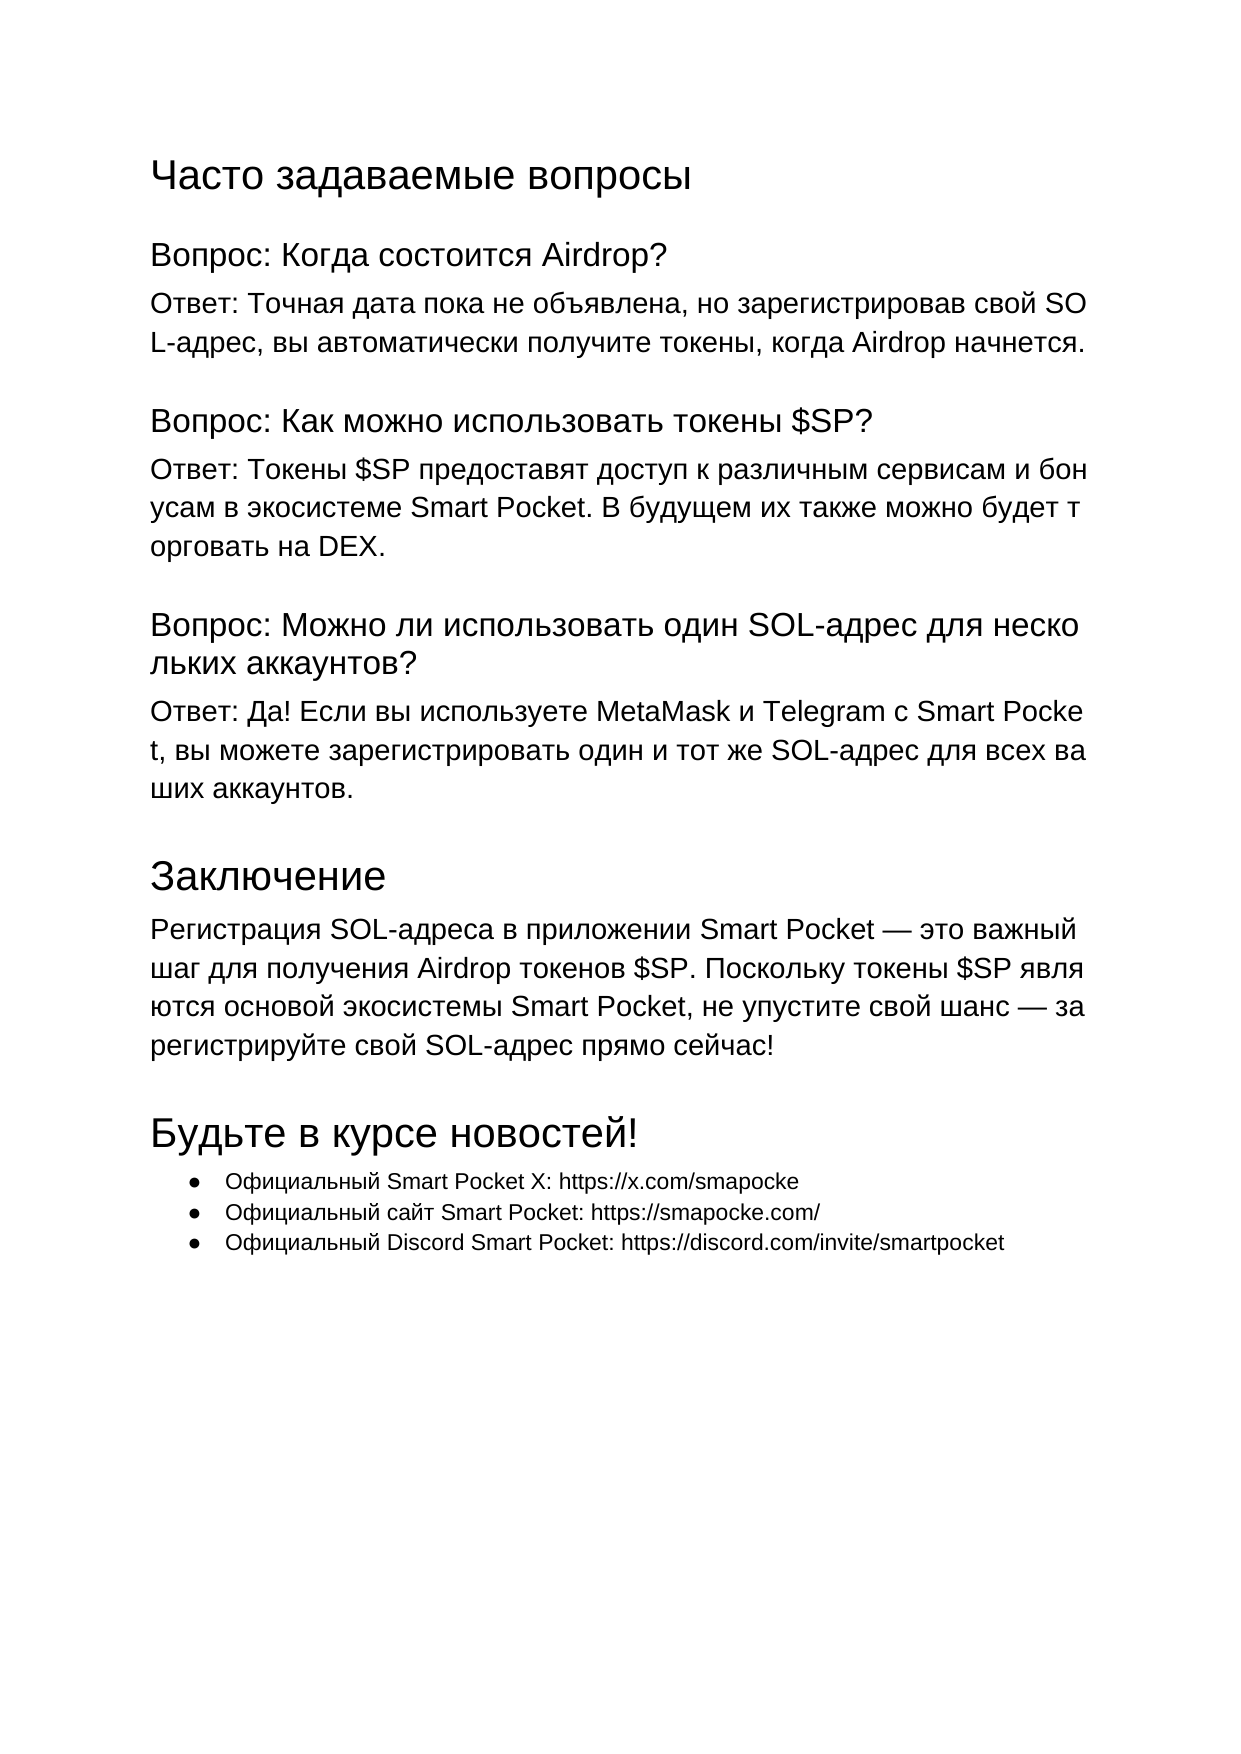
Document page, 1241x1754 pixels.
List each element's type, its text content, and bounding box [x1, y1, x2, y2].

subtitle Вопрос: Как можно использовать токены $SP? [150, 401, 1090, 439]
text Ответ: Да! Если вы используете MetaMask и Telegram с Smart Pocket, вы можете зарегистрировать один и тот же SOL-адрес для всех ваших аккаунтов. [150, 694, 1090, 805]
subtitle Вопрос: Когда состоится Airdrop? [150, 235, 1090, 274]
subtitle Часто задаваемые вопросы [150, 150, 1090, 198]
list Официальный сайт Smart Pocket: https://smapocke.com/ [187, 1198, 1090, 1225]
text Ответ: Точная дата пока не объявлена, но зарегистрировав свой SOL-адрес, вы автоматически получите токены, когда Airdrop начнется. [150, 286, 1090, 358]
text Регистрация SOL-адреса в приложении Smart Pocket — это важный шаг для получения Airdrop токенов $SP. Поскольку токены $SP являются основой экосистемы Smart Pocket, не упустите свой шанс — зарегистрируйте свой SOL-адрес прямо сейчас! [150, 912, 1090, 1061]
subtitle Будьте в курсе новостей! [150, 1108, 1090, 1156]
list Официальный Smart Pocket X: https://x.com/smapocke [187, 1168, 1090, 1195]
subtitle Заключение [150, 852, 1090, 899]
list Официальный Discord Smart Pocket: https://discord.com/invite/smartpocket [187, 1229, 1090, 1255]
subtitle Вопрос: Можно ли использовать один SOL-адрес для нескольких аккаунтов? [150, 605, 1090, 682]
text Ответ: Токены $SP предоставят доступ к различным сервисам и бонусам в экосистеме Smart Pocket. В будущем их также можно будет торговать на DEX. [150, 452, 1090, 562]
